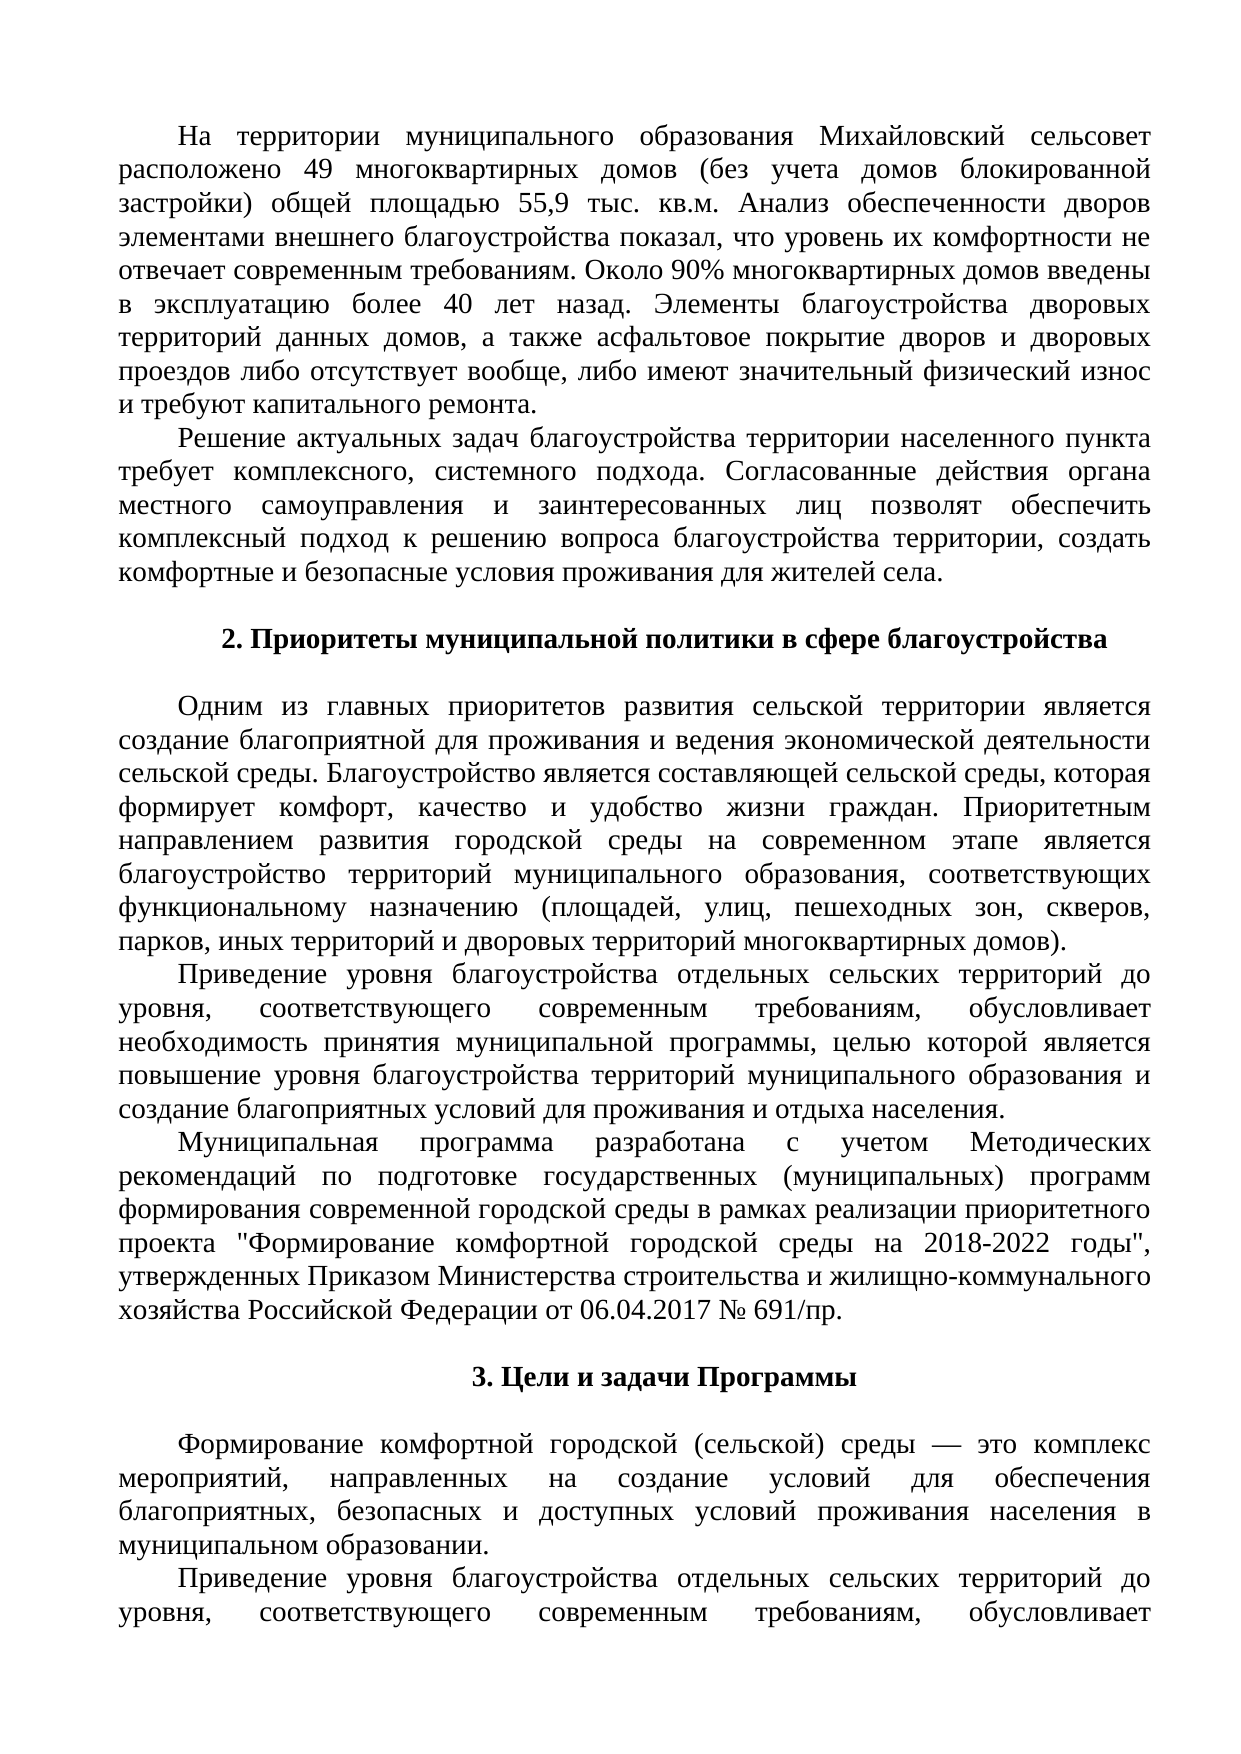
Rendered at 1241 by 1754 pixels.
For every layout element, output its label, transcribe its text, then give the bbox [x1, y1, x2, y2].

text Муниципальная программа разработана с учетом Методических рекомендаций по подготовке государственных (муниципальных) программ формирования современной городской среды в рамках реализации приоритетного проекта "Формирование комфортной городской среды на 2018-2022 годы", утвержденных Приказом Министерства строительства и жилищно-коммунального хозяйства Российской Федерации от 06.04.2017 № 691/пр. [118, 1124, 1152, 1326]
text 3. Цели и задачи Программы [118, 1359, 1152, 1393]
text Формирование комфортной городской (сельской) среды — это комплекс мероприятий, направленных на создание условий для обеспечения благоприятных, безопасных и доступных условий проживания населения в муниципальном образовании. [118, 1426, 1152, 1560]
text 2. Приоритеты муниципальной политики в сфере благоустройства [118, 621, 1152, 655]
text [118, 1560, 1152, 1627]
text Решение актуальных задач благоустройства территории населенного пункта требует комплексного, системного подхода. Согласованные действия органа местного самоуправления и заинтересованных лиц позволят обеспечить комплексный подход к решению вопроса благоустройства территории, создать комфортные и безопасные условия проживания для жителей села. [118, 420, 1152, 588]
text Одним из главных приоритетов развития сельской территории является создание благоприятной для проживания и ведения экономической деятельности сельской среды. Благоустройство является составляющей сельской среды, которая формирует комфорт, качество и удобство жизни граждан. Приоритетным направлением развития городской среды на современном этапе является благоустройство территорий муниципального образования, соответствующих функциональному назначению (площадей, улиц, пешеходных зон, скверов, парков, иных территорий и дворовых территорий многоквартирных домов). [118, 688, 1152, 957]
text На территории муниципального образования Михайловский сельсовет расположено 49 многоквартирных домов (без учета домов блокированной застройки) общей площадью 55,9 тыс. кв.м. Анализ обеспеченности дворов элементами внешнего благоустройства показал, что уровень их комфортности не отвечает современным требованиям. Около 90% многоквартирных домов введены в эксплуатацию более 40 лет назад. Элементы благоустройства дворовых территорий данных домов, а также асфальтовое покрытие дворов и дворовых проездов либо отсутствует вообще, либо имеют значительный физический износ и требуют капитального ремонта. [118, 118, 1152, 420]
